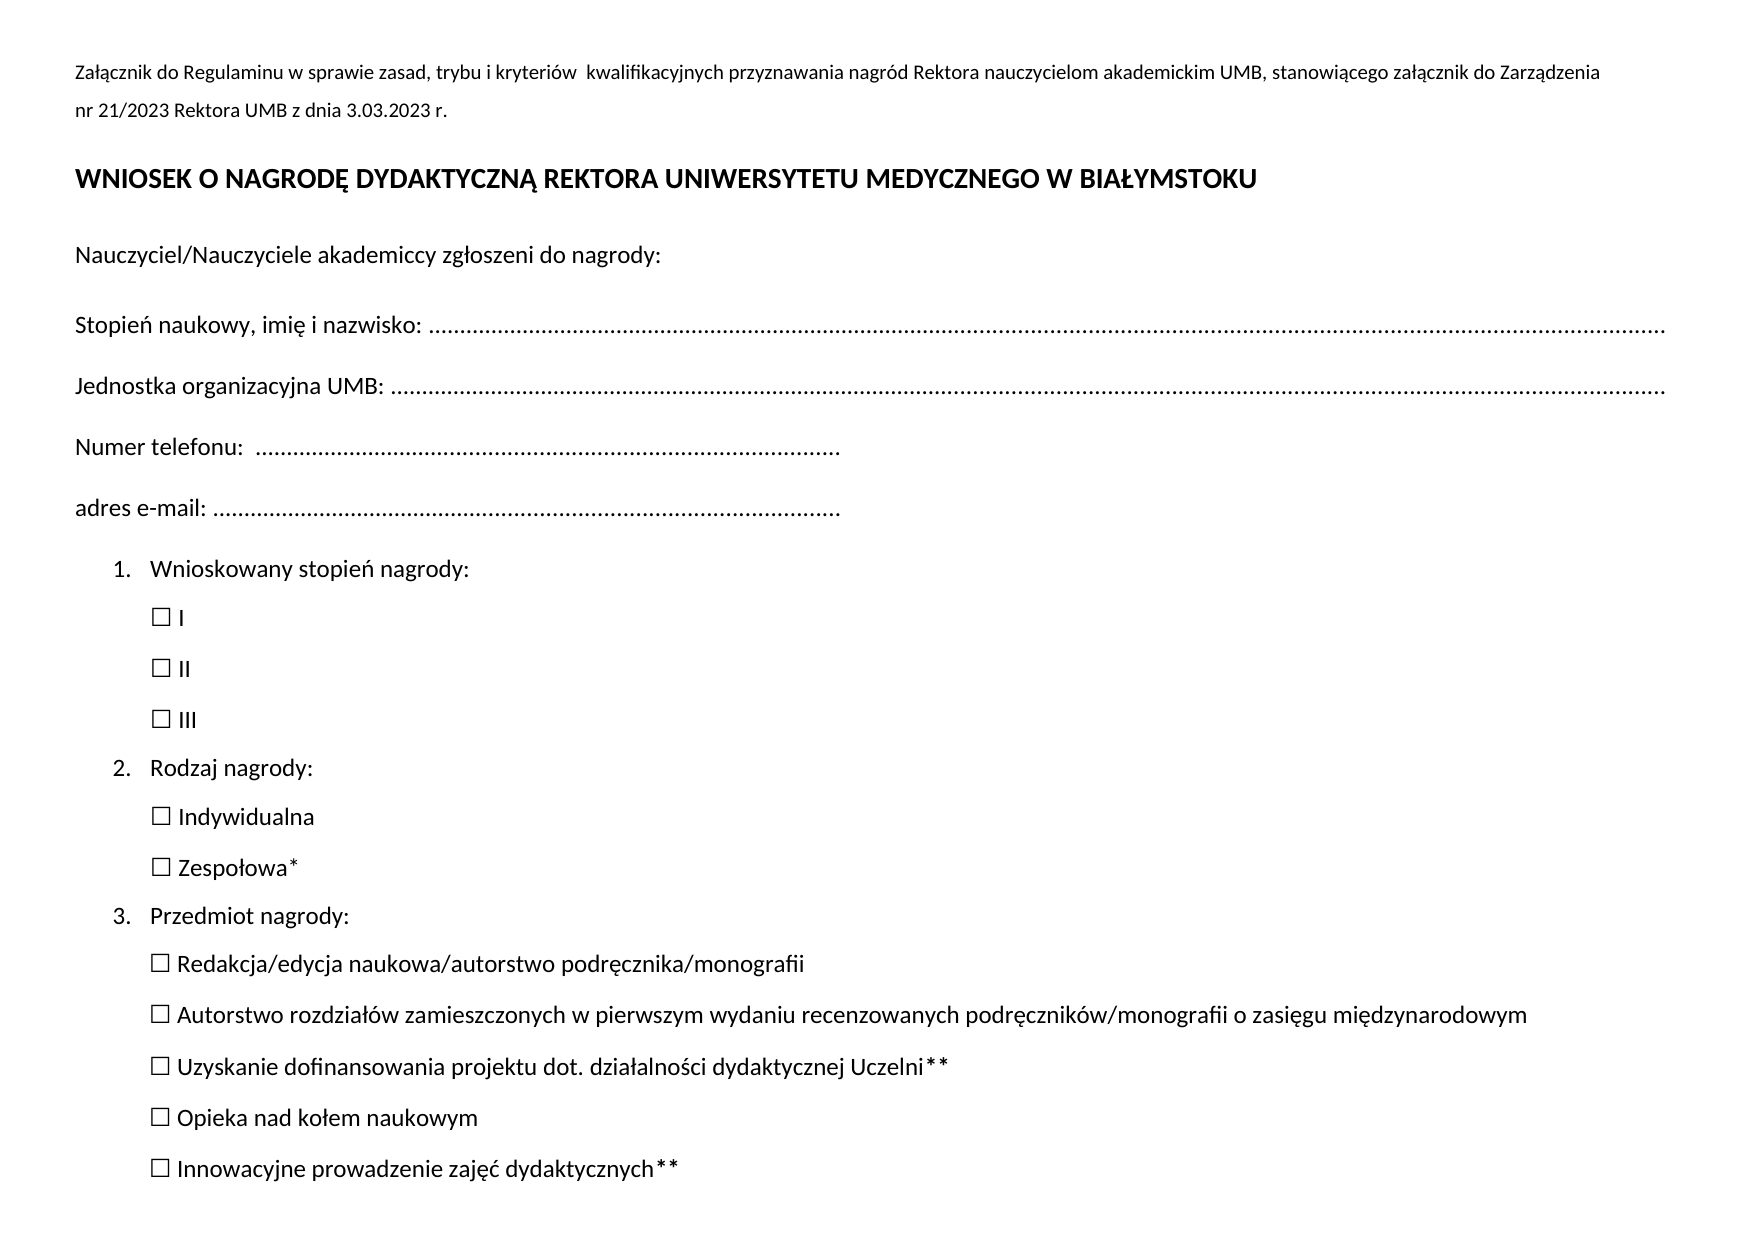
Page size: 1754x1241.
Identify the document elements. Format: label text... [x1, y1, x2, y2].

list Uzyskanie dofinansowania projektu dot. działalności dydaktycznej Uczelni** [149, 1048, 1679, 1082]
list Rodzaj nagrody: [112, 752, 1679, 783]
text Załącznik do Regulaminu w sprawie zasad, trybu i kryteriów kwalifikacyjnych przyznawania nagród Rektora nauczycielom akademickim UMB, stanowiącego załącznik do Zarządzenia nr 21/2023 Rektora UMB z dnia 3.03.2023 r. [75, 59, 1679, 123]
list Innowacyjne prowadzenie zajęć dydaktycznych** [149, 1150, 1679, 1184]
list Przedmiot nagrody: [112, 900, 1679, 931]
list Autorstwo rozdziałów zamieszczonych w pierwszym wydaniu recenzowanych podręczników/monografii o zasięgu międzynarodowym [149, 997, 1679, 1031]
text WNIOSEK O NAGRODĘ DYDAKTYCZNĄ REKTORA UNIWERSYTETU MEDYCZNEGO W BIAŁYMSTOKU [75, 160, 1679, 196]
list III [150, 701, 1679, 736]
text Numer telefonu: [75, 432, 1679, 462]
text Stopień naukowy, imię i nazwisko: [75, 309, 1679, 340]
list Opieka nad kołem naukowym [149, 1099, 1679, 1133]
text Nauczyciel/Nauczyciele akademiccy zgłoszeni do nagrody: [75, 239, 1679, 269]
text adres e-mail: [75, 493, 1679, 523]
list I [150, 599, 1679, 633]
list Redakcja/edycja naukowa/autorstwo podręcznika/monografii [149, 946, 1679, 980]
text Jednostka organizacyjna UMB: [75, 371, 1679, 401]
list Wnioskowany stopień nagrody: [112, 554, 1679, 584]
list Indywidualna [150, 798, 1679, 832]
list II [150, 650, 1679, 684]
list Zespołowa* [150, 849, 1679, 883]
